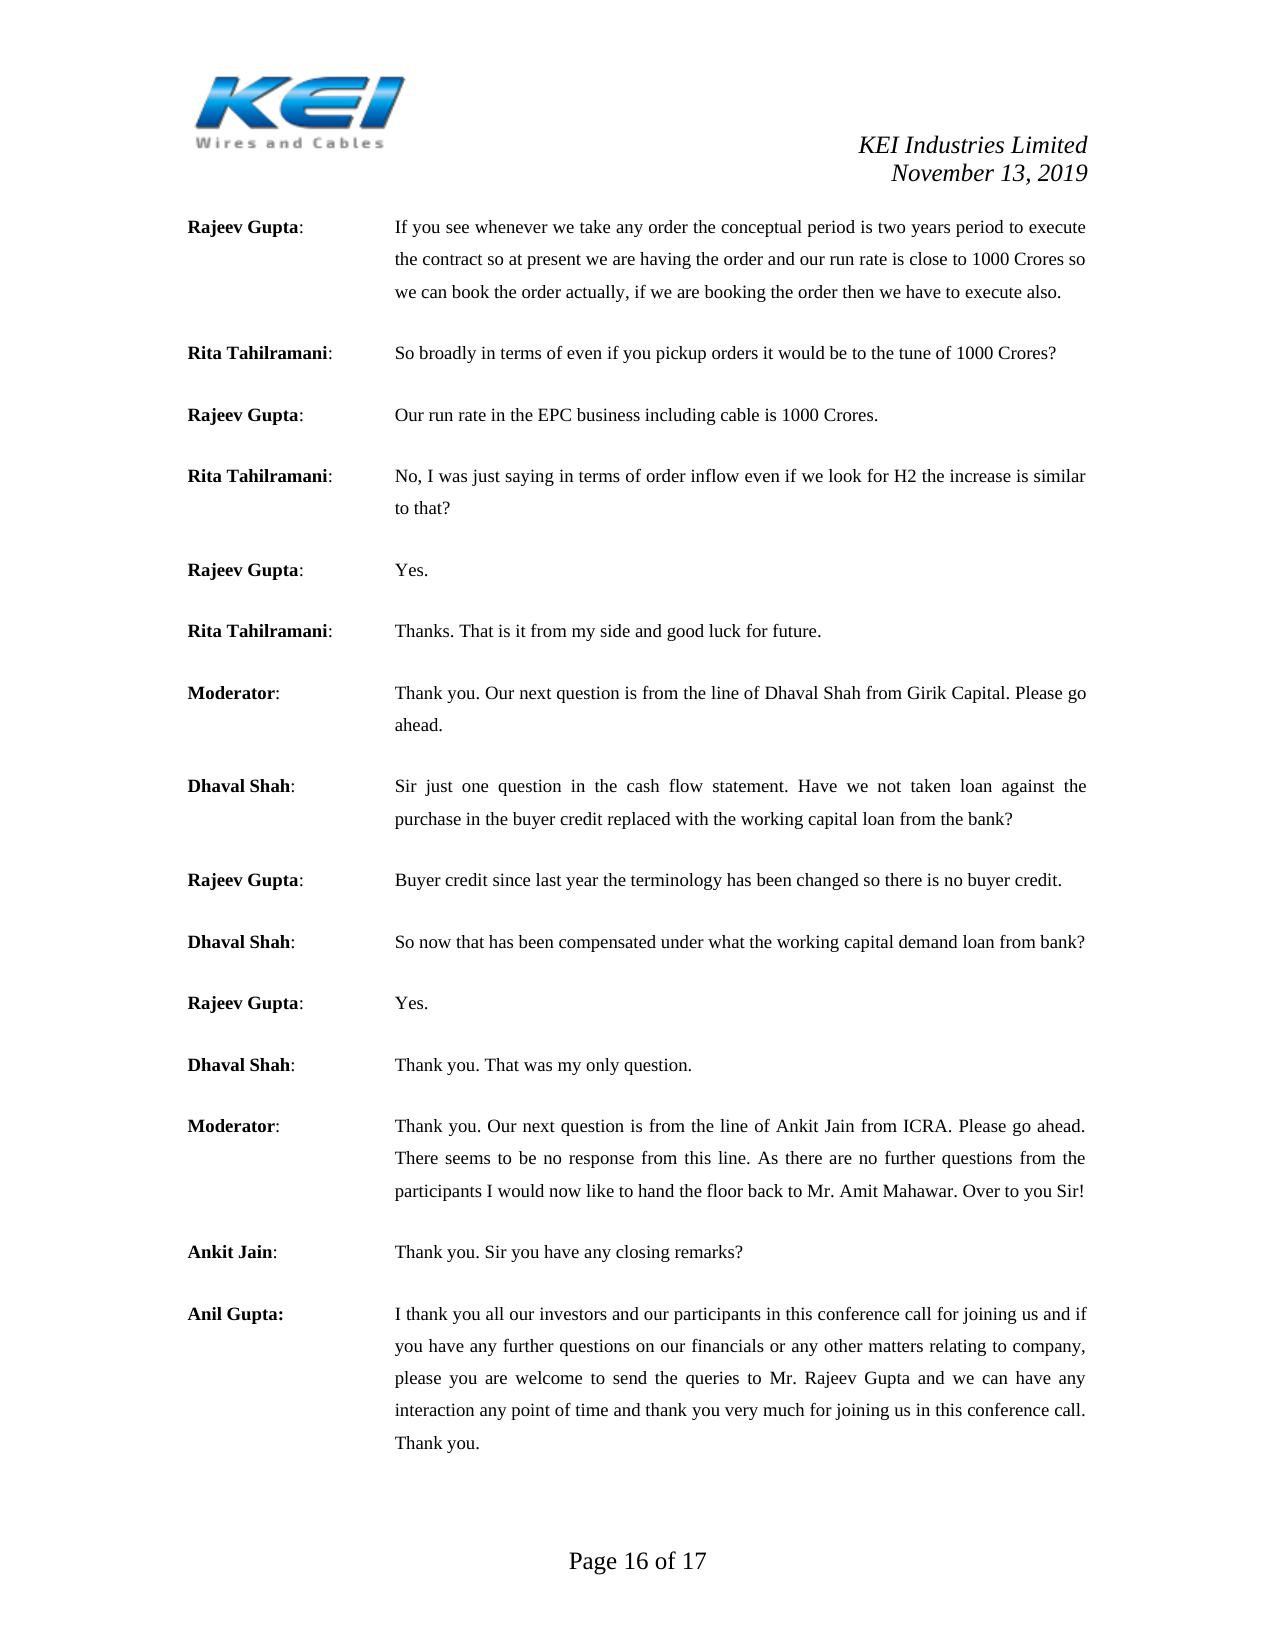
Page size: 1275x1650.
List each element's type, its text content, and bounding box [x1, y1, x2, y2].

text Anil Gupta: I thank you all our investors and our participants in this conference call for joining us and if you have any further questions on our financials or any other matters relating to company, please you are welcome to send the queries to Mr. Rajeev Gupta and we can have any interaction any point of time and thank you very much for joining us in this conference call. Thank you. [187, 1302, 1087, 1453]
text Rajeev Gupta: Yes. [187, 559, 1087, 580]
text Rita Tahilramani: Thanks. That is it from my side and good luck for future. [187, 620, 1087, 642]
text Moderator: Thank you. Our next question is from the line of Ankit Jain from ICRA. Please go ahead. There seems to be no response from this line. As there are no further questions from the participants I would now like to hand the floor back to Mr. Amit Mahawar. Over to you Sir! [187, 1115, 1087, 1201]
text Dhaval Shah: Sir just one question in the cash flow statement. Have we not taken loan against the purchase in the buyer credit replaced with the working capital loan from the bank? [187, 775, 1087, 829]
text Moderator: Thank you. Our next question is from the line of Dhaval Shah from Girik Capital. Please go ahead. [187, 682, 1087, 735]
text Rajeev Gupta: If you see whenever we take any order the conceptual period is two years period to execute the contract so at present we are having the order and our run rate is close to 1000 Crores so we can book the order actually, if we are booking the order then we have to execute also. [187, 216, 1087, 302]
text Rita Tahilramani: So broadly in terms of even if you pickup orders it would be to the tune of 1000 Crores? [187, 342, 1087, 363]
text Rita Tahilramani: No, I was just saying in terms of order inflow even if we look for H2 the increase is similar to that? [187, 465, 1087, 519]
text Dhaval Shah: So now that has been compensated under what the working capital demand loan from bank? [187, 931, 1087, 952]
text Rajeev Gupta: Yes. [187, 992, 1087, 1013]
text Rajeev Gupta: Our run rate in the EPC business including cable is 1000 Crores. [187, 403, 1087, 425]
text Dhaval Shah: Thank you. That was my only question. [187, 1053, 1087, 1075]
text Ankit Jain: Thank you. Sir you have any closing remarks? [187, 1241, 1087, 1262]
picture [187, 75, 415, 153]
text Rajeev Gupta: Buyer credit since last year the terminology has been changed so there is no buyer credit. [187, 869, 1087, 891]
